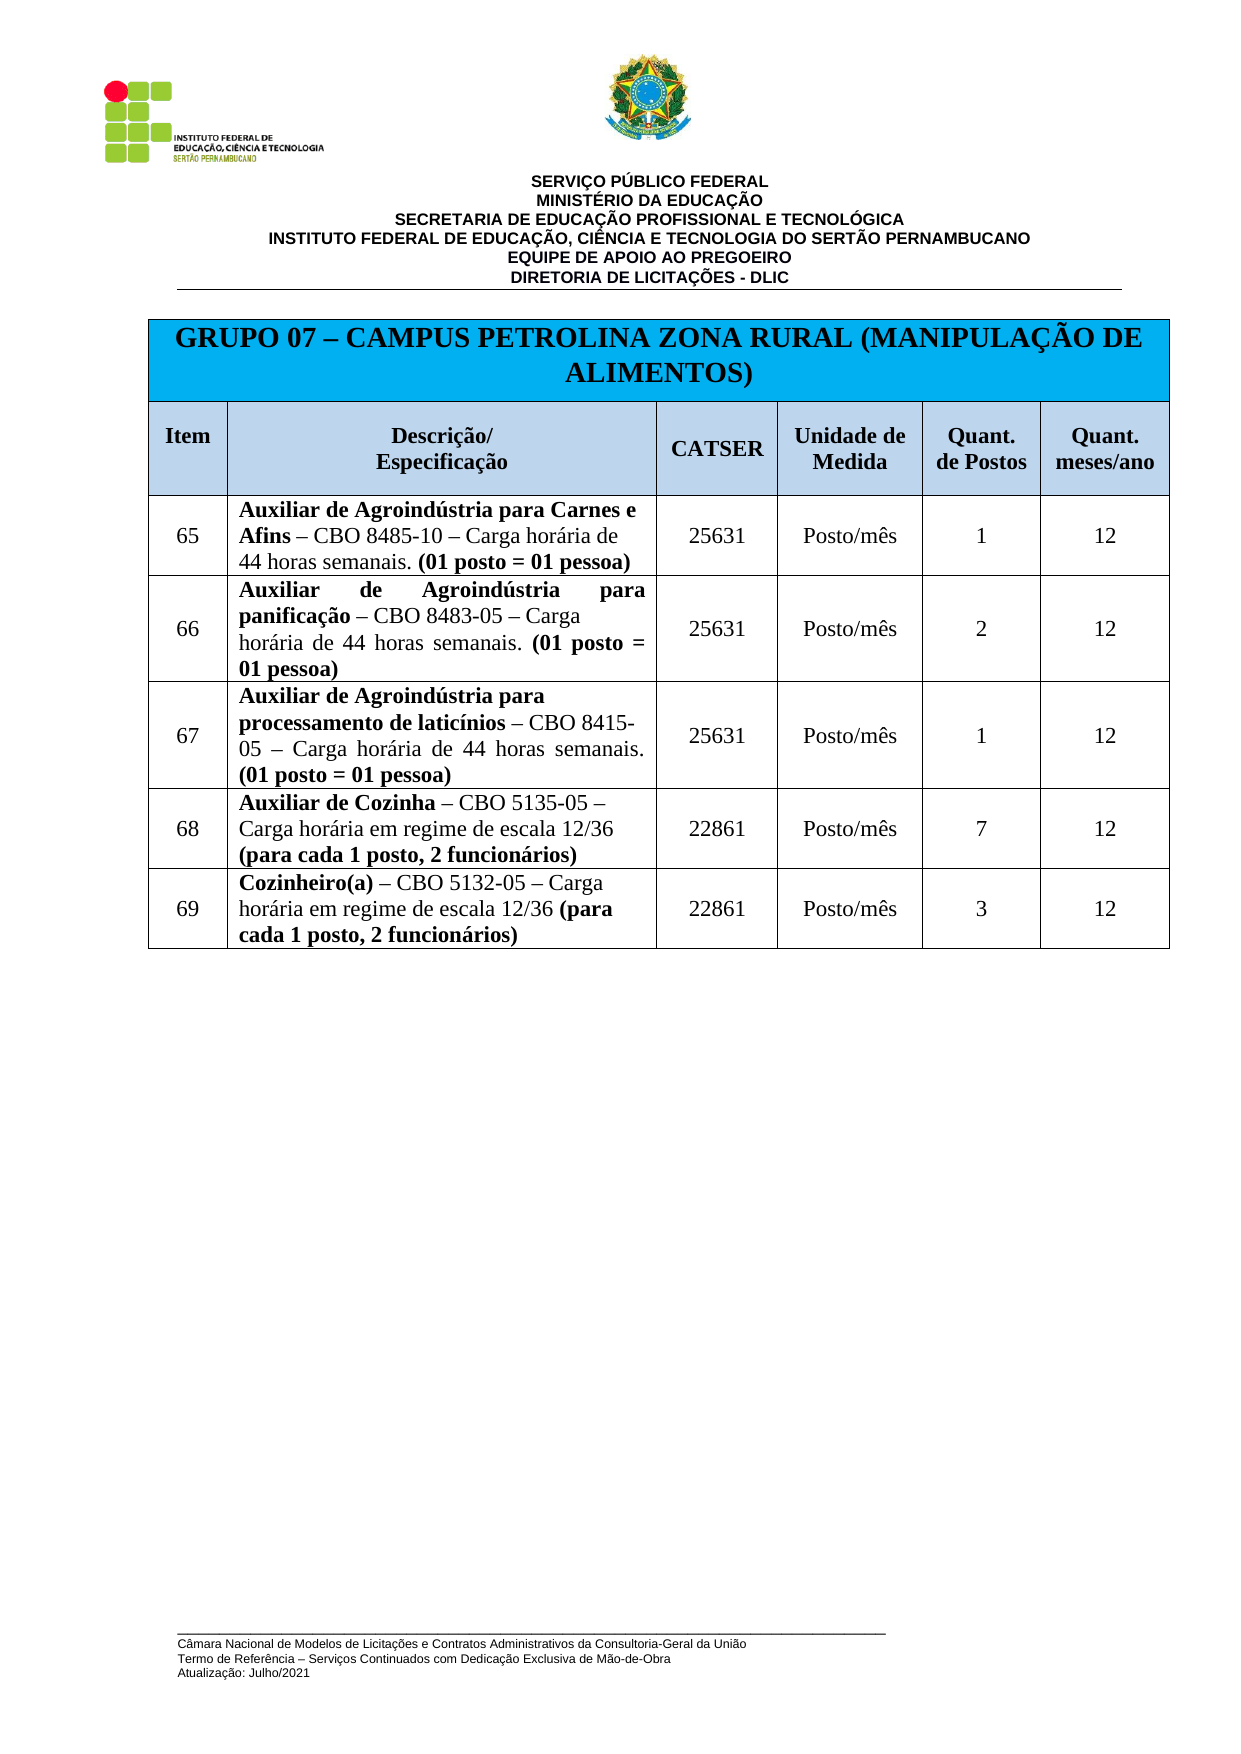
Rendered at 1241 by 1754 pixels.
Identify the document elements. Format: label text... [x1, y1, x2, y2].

table_cell 2 [923, 576, 1040, 681]
table_cell 66 [149, 576, 227, 681]
table_cell 25631 [657, 576, 777, 681]
table_cell 68 [149, 789, 227, 868]
table_cell Posto/mês [778, 682, 922, 788]
table_cell 25631 [657, 682, 777, 788]
table_cell 65 [149, 496, 227, 575]
table_cell Cozinheiro(a) – CBO 5132-05 – Carga horária em regime de escala 12/36 (para cada 1 posto, 2 funcionários) [228, 869, 656, 948]
picture [96, 78, 331, 167]
table_cell Descrição/ Especificação [228, 402, 656, 495]
table_cell 25631 [657, 496, 777, 575]
table_cell Auxiliar de Agroindústria para panificação – CBO 8483-05 – Carga horária de 44 horas semanais. (01 posto = 01 pessoa) [228, 576, 656, 681]
table_cell 3 [923, 869, 1040, 948]
table_cell 22861 [657, 869, 777, 948]
table_cell Posto/mês [778, 576, 922, 681]
table_cell Item [149, 402, 227, 495]
table_cell 67 [149, 682, 227, 788]
table_cell Posto/mês [778, 869, 922, 948]
table_cell Posto/mês [778, 496, 922, 575]
table_cell Auxiliar de Agroindústria para Carnes e Afins – CBO 8485-10 – Carga horária de 44 horas semanais. (01 posto = 01 pessoa) [228, 496, 656, 575]
table_cell Auxiliar de Cozinha – CBO 5135-05 – Carga horária em regime de escala 12/36 (para cada 1 posto, 2 funcionários) [228, 789, 656, 868]
table_cell 1 [923, 682, 1040, 788]
table_cell Posto/mês [778, 789, 922, 868]
table_cell 12 [1041, 496, 1169, 575]
table_cell Quant. de Postos [923, 402, 1040, 495]
table_cell Quant. meses/ano [1041, 402, 1169, 495]
table_cell Auxiliar de Agroindústria para processamento de laticínios – CBO 8415- 05 – Carga horária de 44 horas semanais. (01 posto = 01 pessoa) [228, 682, 656, 788]
table_cell 12 [1041, 576, 1169, 681]
table_cell 12 [1041, 869, 1169, 948]
table_cell 69 [149, 869, 227, 948]
table_cell 22861 [657, 789, 777, 868]
table_header GRUPO 07 – CAMPUS PETROLINA ZONA RURAL (MANIPULAÇÃO DE ALIMENTOS) [149, 320, 1169, 401]
table_cell 12 [1041, 682, 1169, 788]
table_cell 7 [923, 789, 1040, 868]
picture [604, 54, 692, 140]
table_cell CATSER [657, 402, 777, 495]
table_cell 1 [923, 496, 1040, 575]
table_cell Unidade de Medida [778, 402, 922, 495]
table_cell 12 [1041, 789, 1169, 868]
